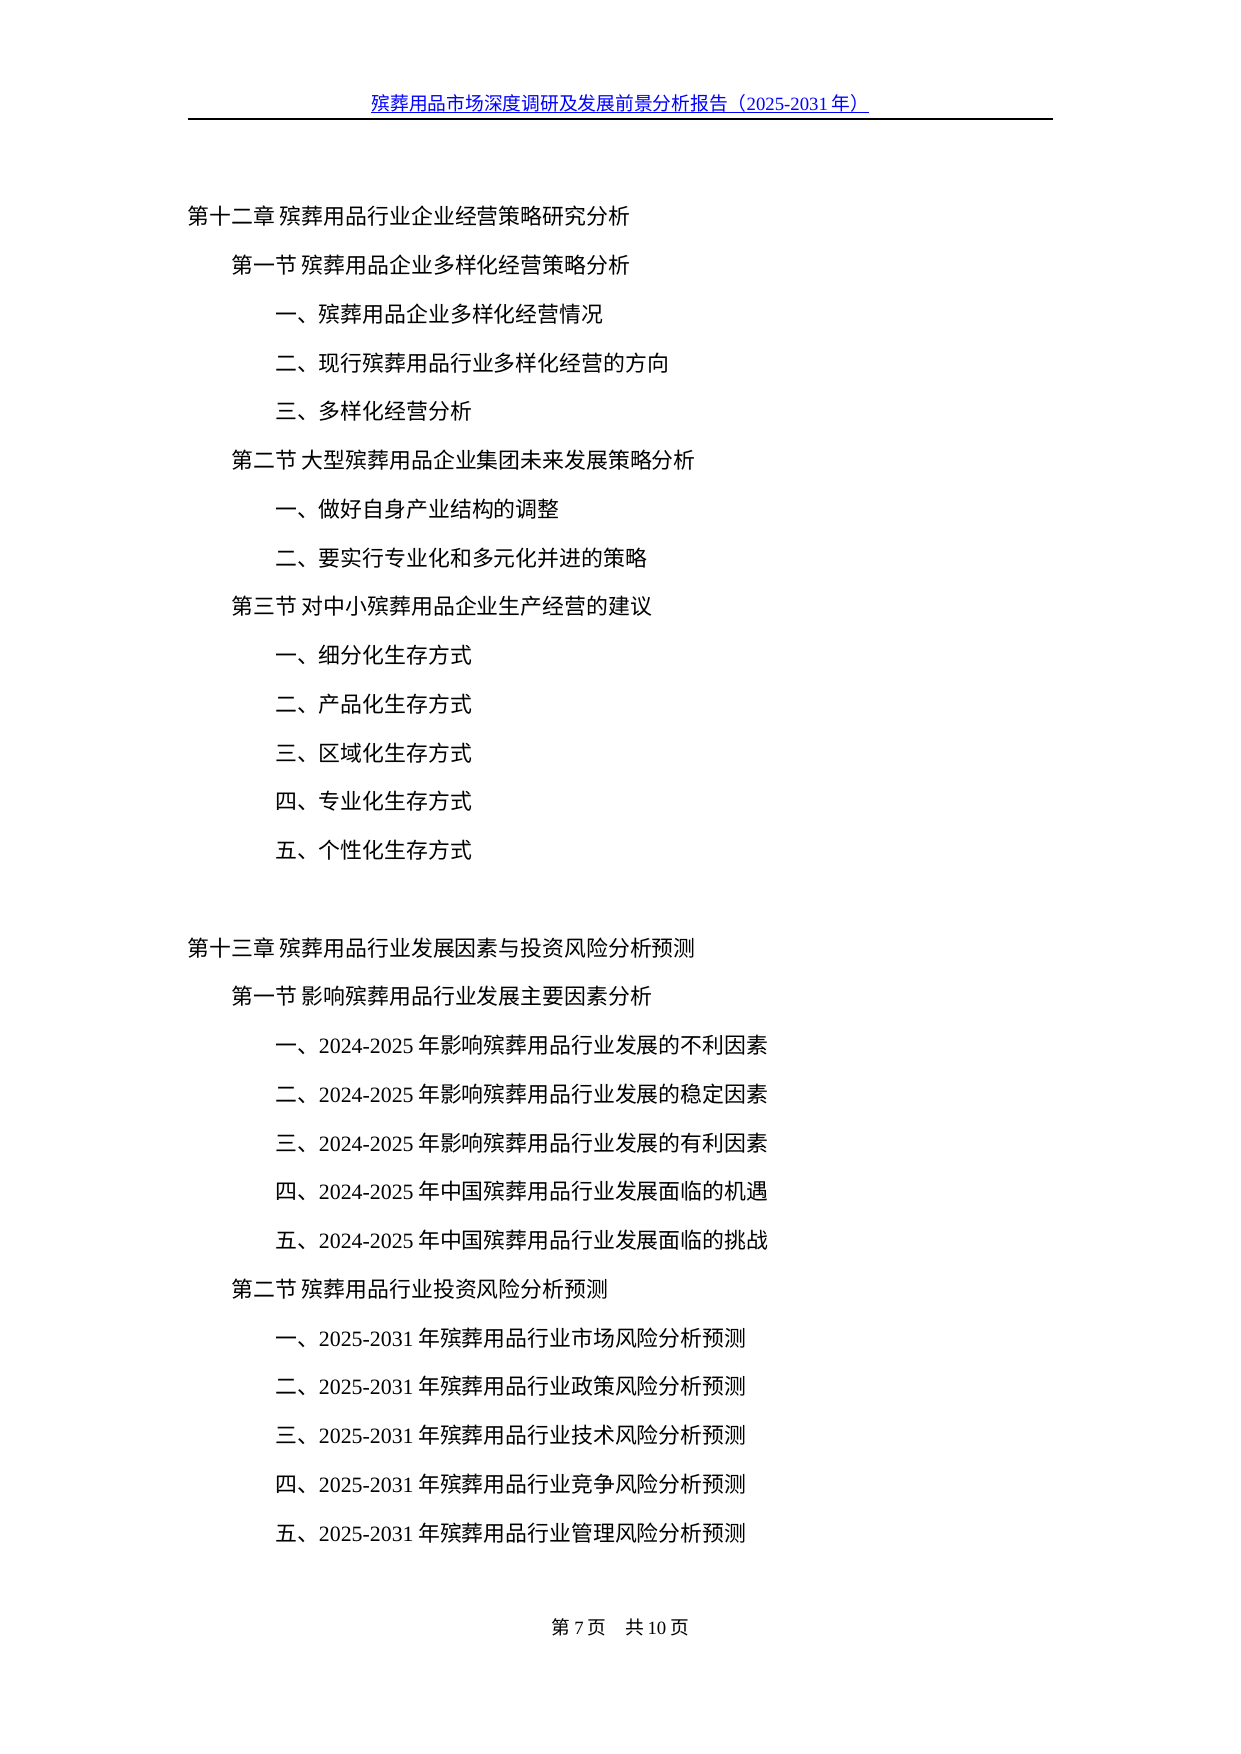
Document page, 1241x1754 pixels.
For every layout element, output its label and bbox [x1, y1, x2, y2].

text [187, 150, 1053, 1548]
